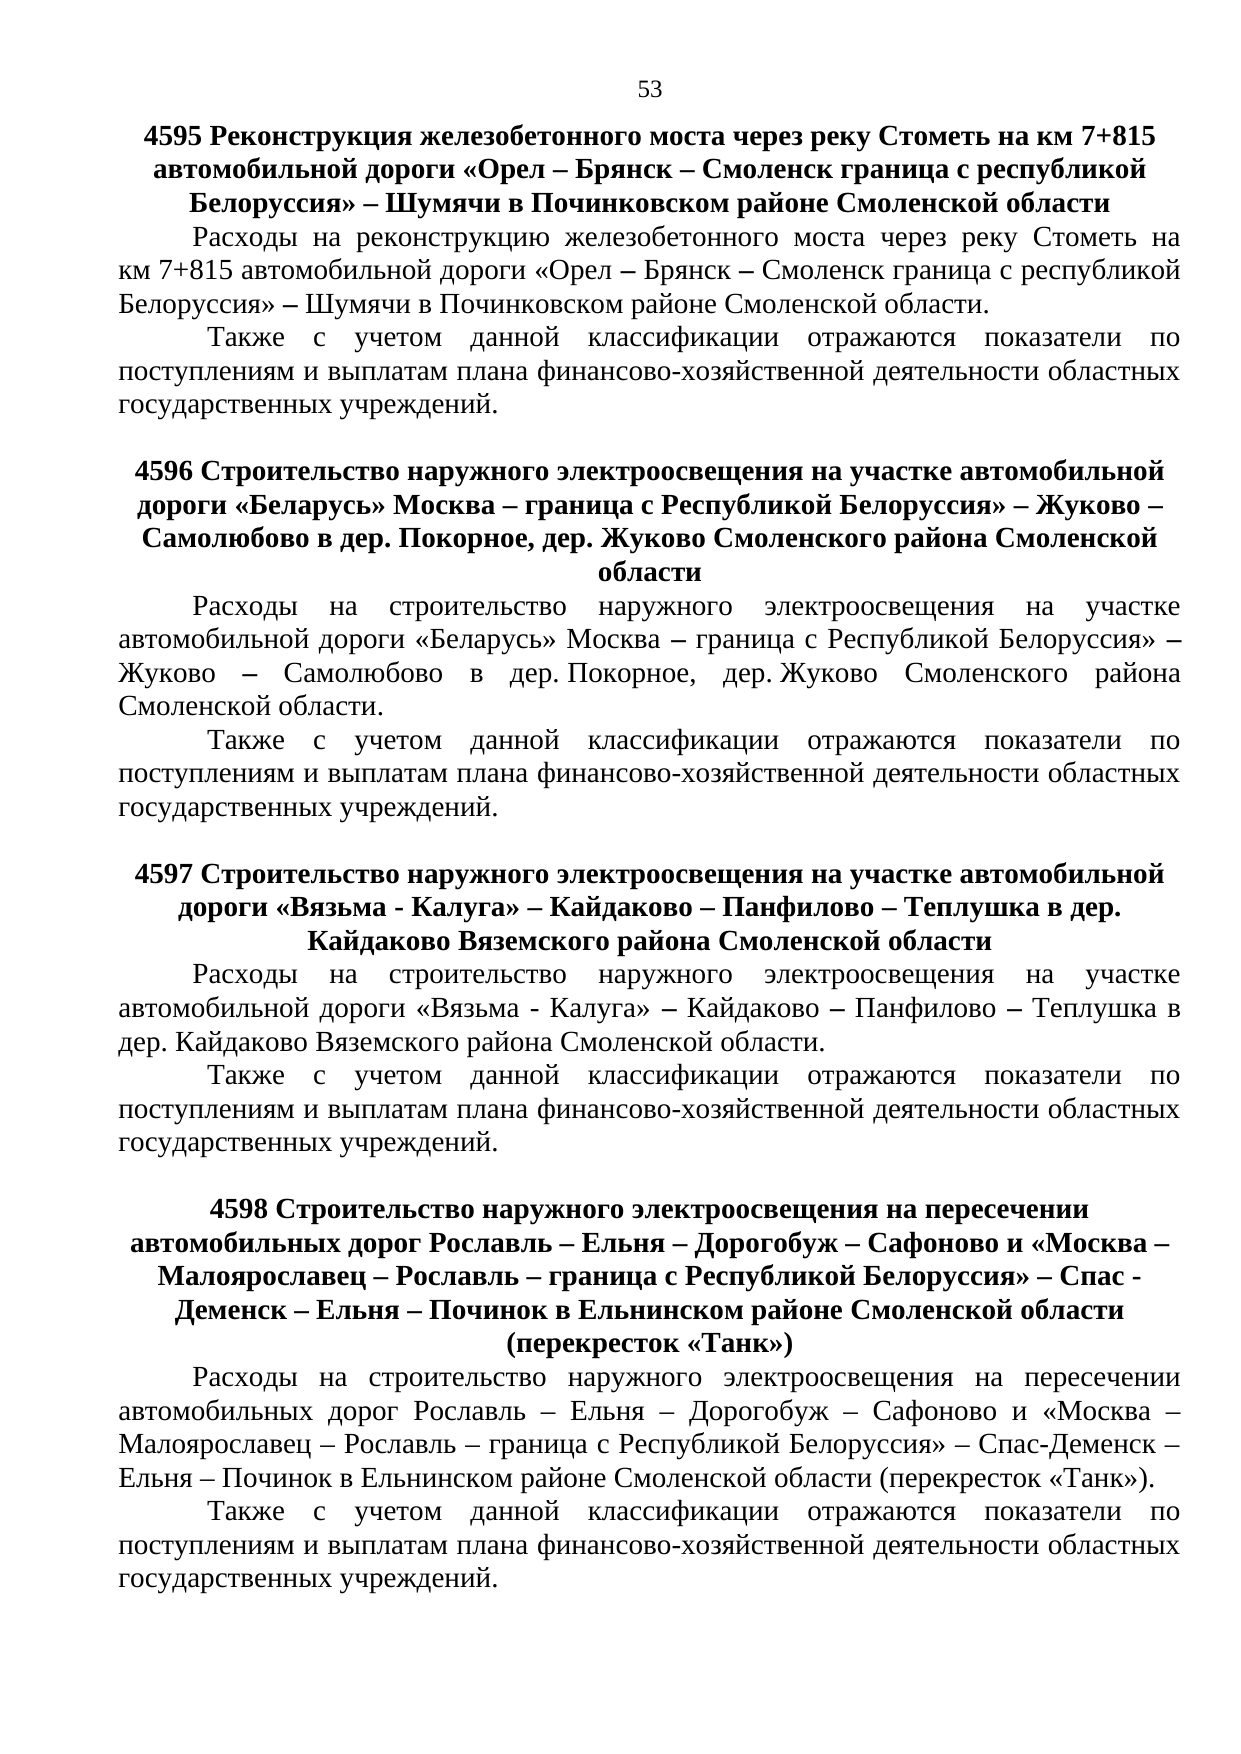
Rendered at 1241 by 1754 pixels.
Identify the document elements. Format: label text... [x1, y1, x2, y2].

text 4598 Строительство наружного электроосвещения на пересечении автомобильных дорог Рославль – Ельня – Дорогобуж – Cафоново и «Москва – Малоярославец – Рославль – граница с Республикой Белоруссия» – Спас - Деменск – Ельня – Починок в Ельнинском районе Смоленской области (перекресток «Танк») [118, 1191, 1181, 1359]
text Расходы на строительство наружного электроосвещения на участке автомобильной дороги «Вязьма - Калуга» – Кайдаково – Панфилово – Теплушка в дер. Кайдаково Вяземского района Смоленской области. [118, 957, 1181, 1057]
text Расходы на реконструкцию железобетонного моста через реку Стометь на км 7+815 автомобильной дороги «Орел – Брянск – Смоленск граница с республикой Белоруссия» – Шумячи в Починковском районе Смоленской области. [118, 219, 1181, 319]
text Расходы на строительство наружного электроосвещения на пересечении автомобильных дорог Рославль – Ельня – Дорогобуж – Cафоново и «Москва – Малоярославец – Рославль – граница с Республикой Белоруссия» – Спас-Деменск – Ельня – Починок в Ельнинском районе Смоленской области (перекресток «Танк»). [118, 1359, 1181, 1493]
text 4596 Строительство наружного электроосвещения на участке автомобильной дороги «Беларусь» Москва – граница с Республикой Белоруссия» – Жуково – Самолюбово в дер. Покорное, дер. Жуково Смоленского района Смоленской области [118, 453, 1181, 588]
text 4595 Реконструкция железобетонного моста через реку Стометь на км 7+815 автомобильной дороги «Орел – Брянск – Смоленск граница с республикой Белоруссия» – Шумячи в Починковском районе Смоленской области [118, 118, 1181, 219]
text 4597 Строительство наружного электроосвещения на участке автомобильной дороги «Вязьма - Калуга» – Кайдаково – Панфилово – Теплушка в дер. Кайдаково Вяземского района Смоленской области [118, 856, 1181, 957]
text Расходы на строительство наружного электроосвещения на участке автомобильной дороги «Беларусь» Москва – граница с Республикой Белоруссия» – Жуково – Самолюбово в дер. Покорное, дер. Жуково Смоленского района Смоленской области. [118, 588, 1181, 722]
